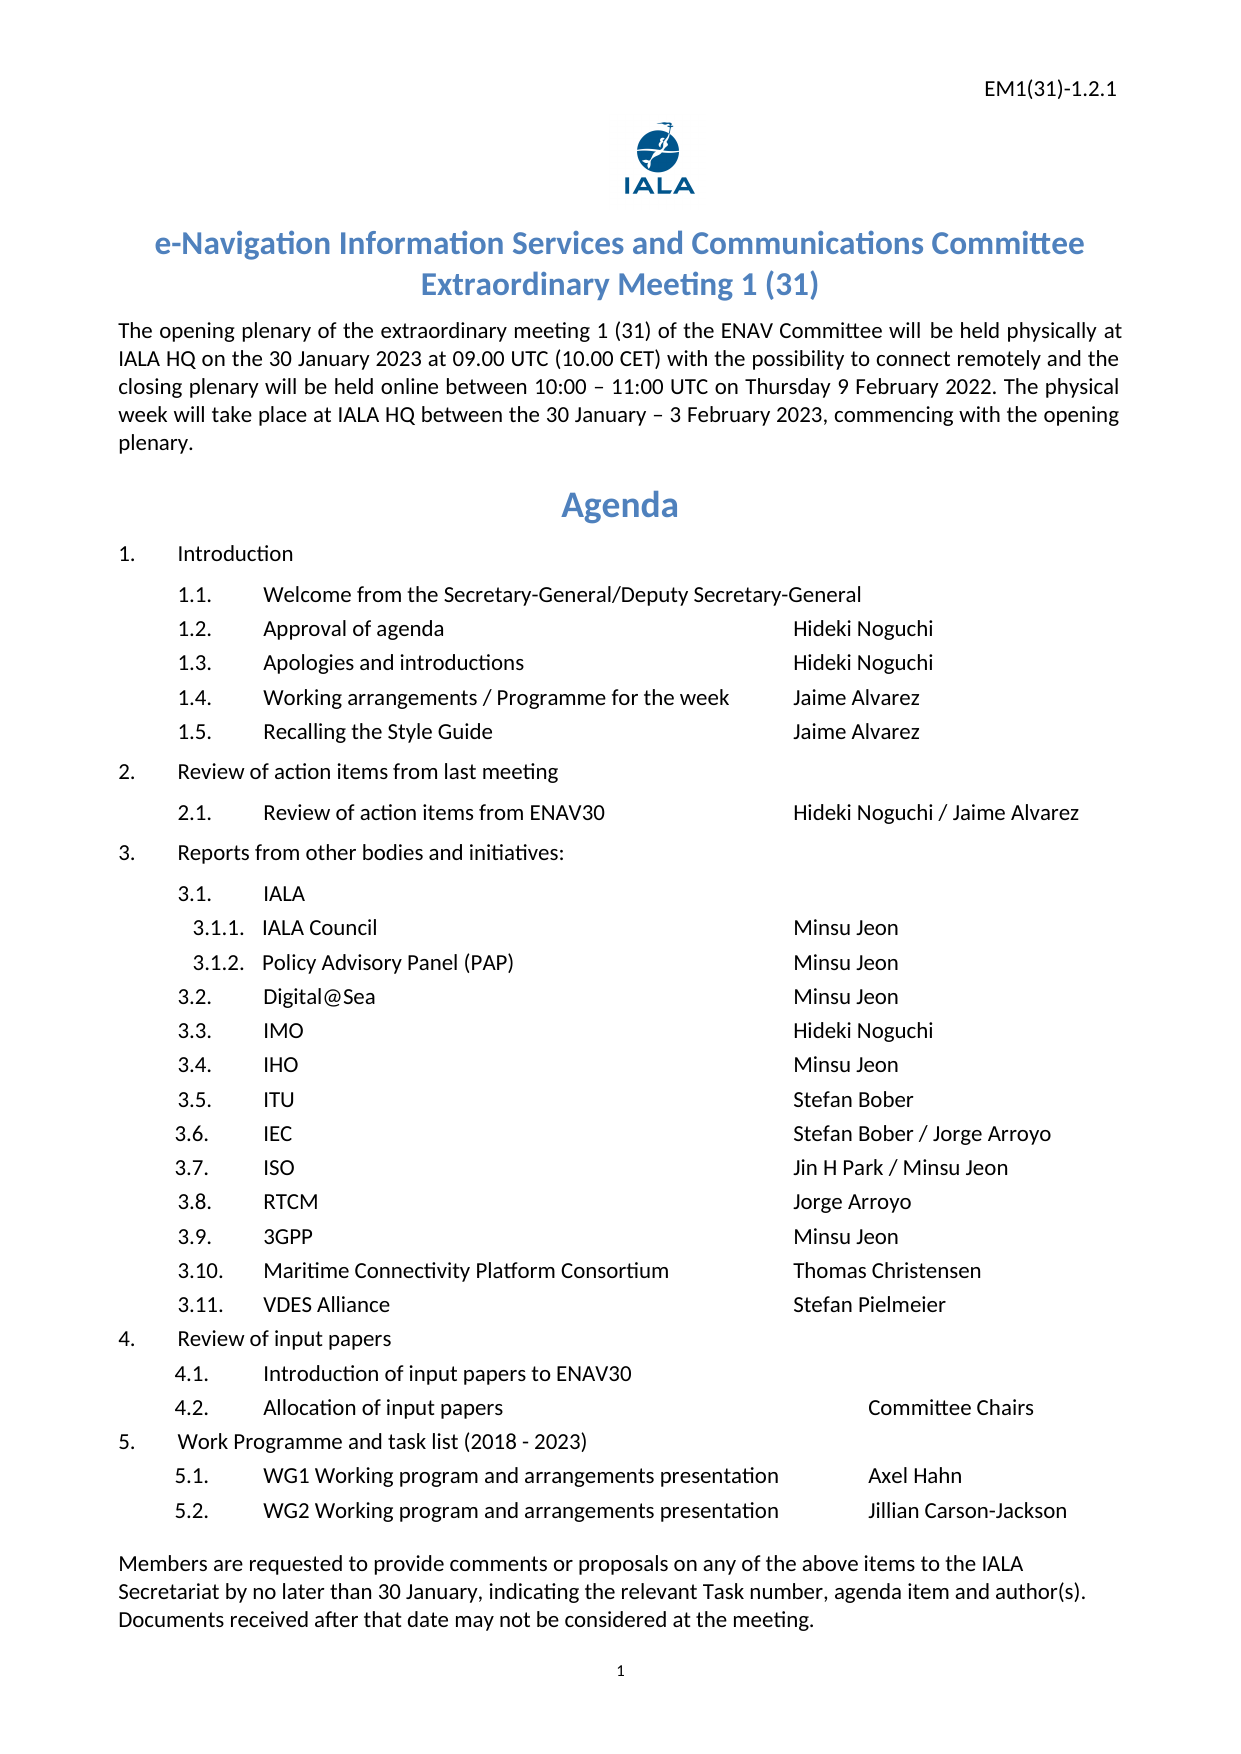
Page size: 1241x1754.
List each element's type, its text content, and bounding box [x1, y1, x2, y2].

list Review of action items from last meeting [118, 757, 1122, 786]
list VDES Alliance Stefan Pielmeier [177, 1290, 1122, 1318]
list Work Programme and task list (2018 - 2023) [118, 1427, 1122, 1455]
list ISO Jin H Park / Minsu Jeon [174, 1153, 1122, 1181]
list IHO Minsu Jeon [177, 1050, 1122, 1078]
list Review of action items from ENAV30 Hideki Noguchi / Jaime Alvarez [177, 798, 1122, 826]
list WG2 Working program and arrangements presentation Jillian Carson-Jackson [174, 1496, 1122, 1524]
list Maritime Connectivity Platform Consortium Thomas Christensen [177, 1256, 1122, 1284]
list Apologies and introductions Hideki Noguchi [177, 648, 1122, 676]
text The opening plenary of the extraordinary meeting 1 (31) of the ENAV Committee will be held physically at IALA HQ on the 30 January 2023 at 09.00 UTC (10.00 CET) with the possibility to connect remotely and the closing plenary will be held online between 10:00 – 11:00 UTC on Thursday 9 February 2022. The physical week will take place at IALA HQ between the 30 January – 3 February 2023, commencing with the opening plenary. [118, 316, 1122, 456]
list Working arrangements / Programme for the week Jaime Alvarez [177, 683, 1122, 711]
list Policy Advisory Panel (PAP) Minsu Jeon [192, 948, 1122, 976]
text Agenda [118, 481, 1122, 527]
text e-Navigation Information Services and Communications Committee Extraordinary Meeting 1 (31) [118, 222, 1122, 303]
list IMO Hideki Noguchi [177, 1016, 1122, 1044]
list IALA Council Minsu Jeon [192, 913, 1122, 941]
list Review of input papers [118, 1324, 1122, 1353]
list Recalling the Style Guide Jaime Alvarez [177, 717, 1122, 745]
list Introduction of input papers to ENAV30 [174, 1359, 1122, 1387]
list WG1 Working program and arrangements presentation Axel Hahn [174, 1462, 1122, 1490]
list 3GPP Minsu Jeon [177, 1222, 1122, 1250]
list ITU Stefan Bober [177, 1085, 1122, 1113]
list IEC Stefan Bober / Jorge Arroyo [174, 1119, 1122, 1147]
picture [609, 114, 707, 210]
list Approval of agenda Hideki Noguchi [177, 614, 1122, 642]
list Digital@Sea Minsu Jeon [177, 982, 1122, 1010]
list IALA [177, 879, 1122, 907]
list Welcome from the Secretary-General/Deputy Secretary-General [177, 580, 1122, 608]
list Reports from other bodies and initiatives: [118, 838, 1122, 867]
list Introduction [118, 539, 1122, 567]
list Allocation of input papers Committee Chairs [174, 1393, 1122, 1421]
list RTCM Jorge Arroyo [177, 1187, 1122, 1216]
